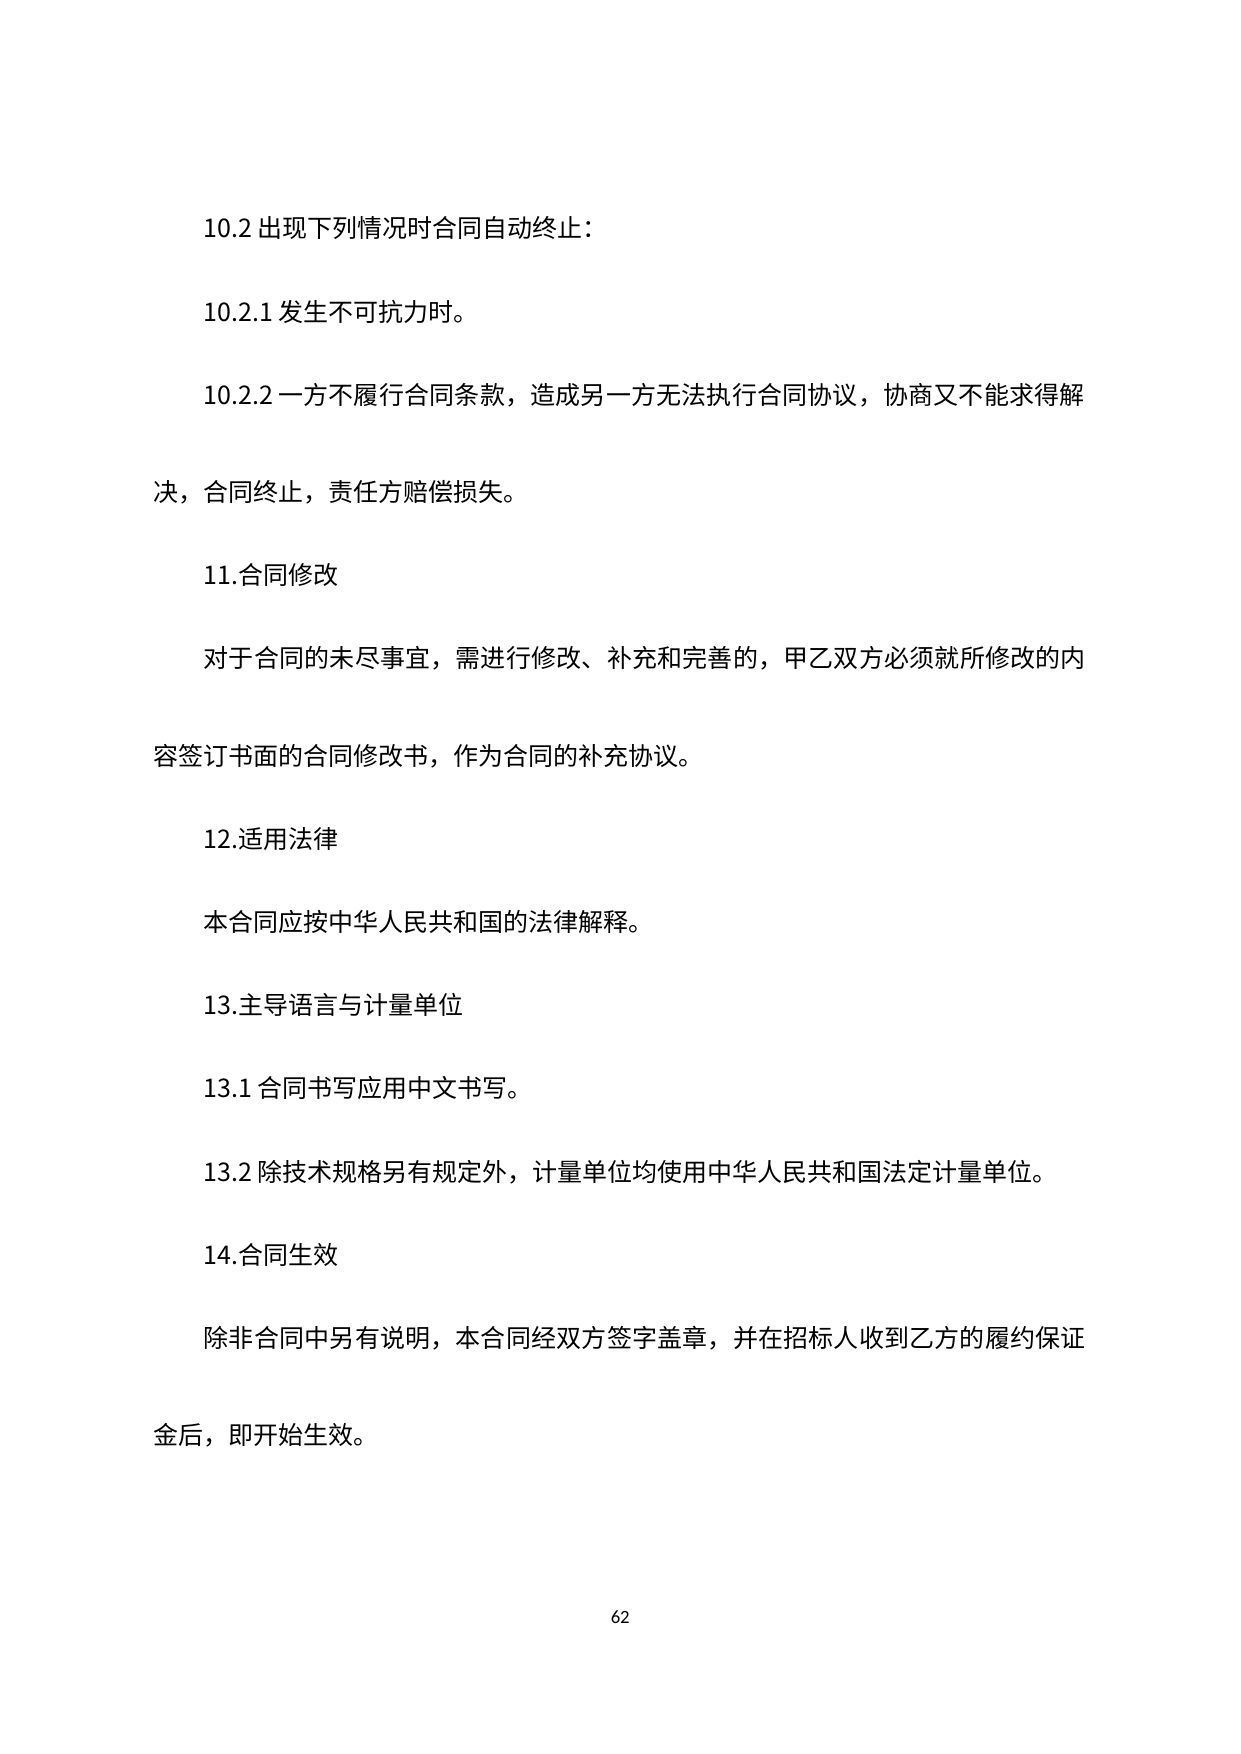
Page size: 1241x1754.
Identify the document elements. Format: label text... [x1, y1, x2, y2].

text 10.2.2一方不履行合同条款，造成另一方无法执行合同协议，协商又不能求得解决，合同终止，责任方赔偿损失。 [153, 361, 1087, 523]
text 14.合同生效 [153, 1221, 1087, 1286]
text 13.主导语言与计量单位 [153, 971, 1087, 1036]
text 13.2 除技术规格另有规定外，计量单位均使用中华人民共和国法定计量单位。 [153, 1138, 1087, 1203]
text 10.2 出现下列情况时合同自动终止： [153, 194, 1087, 259]
text 除非合同中另有说明，本合同经双方签字盖章，并在招标人收到乙方的履约保证金后，即开始生效。 [153, 1304, 1087, 1466]
text 10.2.1发生不可抗力时。 [153, 278, 1087, 343]
text 本合同应按中华人民共和国的法律解释。 [153, 888, 1087, 953]
text 对于合同的未尽事宜，需进行修改、补充和完善的，甲乙双方必须就所修改的内容签订书面的合同修改书，作为合同的补充协议。 [153, 624, 1087, 787]
text 12.适用法律 [153, 805, 1087, 870]
text 13.1 合同书写应用中文书写。 [153, 1054, 1087, 1119]
text 11.合同修改 [153, 541, 1087, 606]
